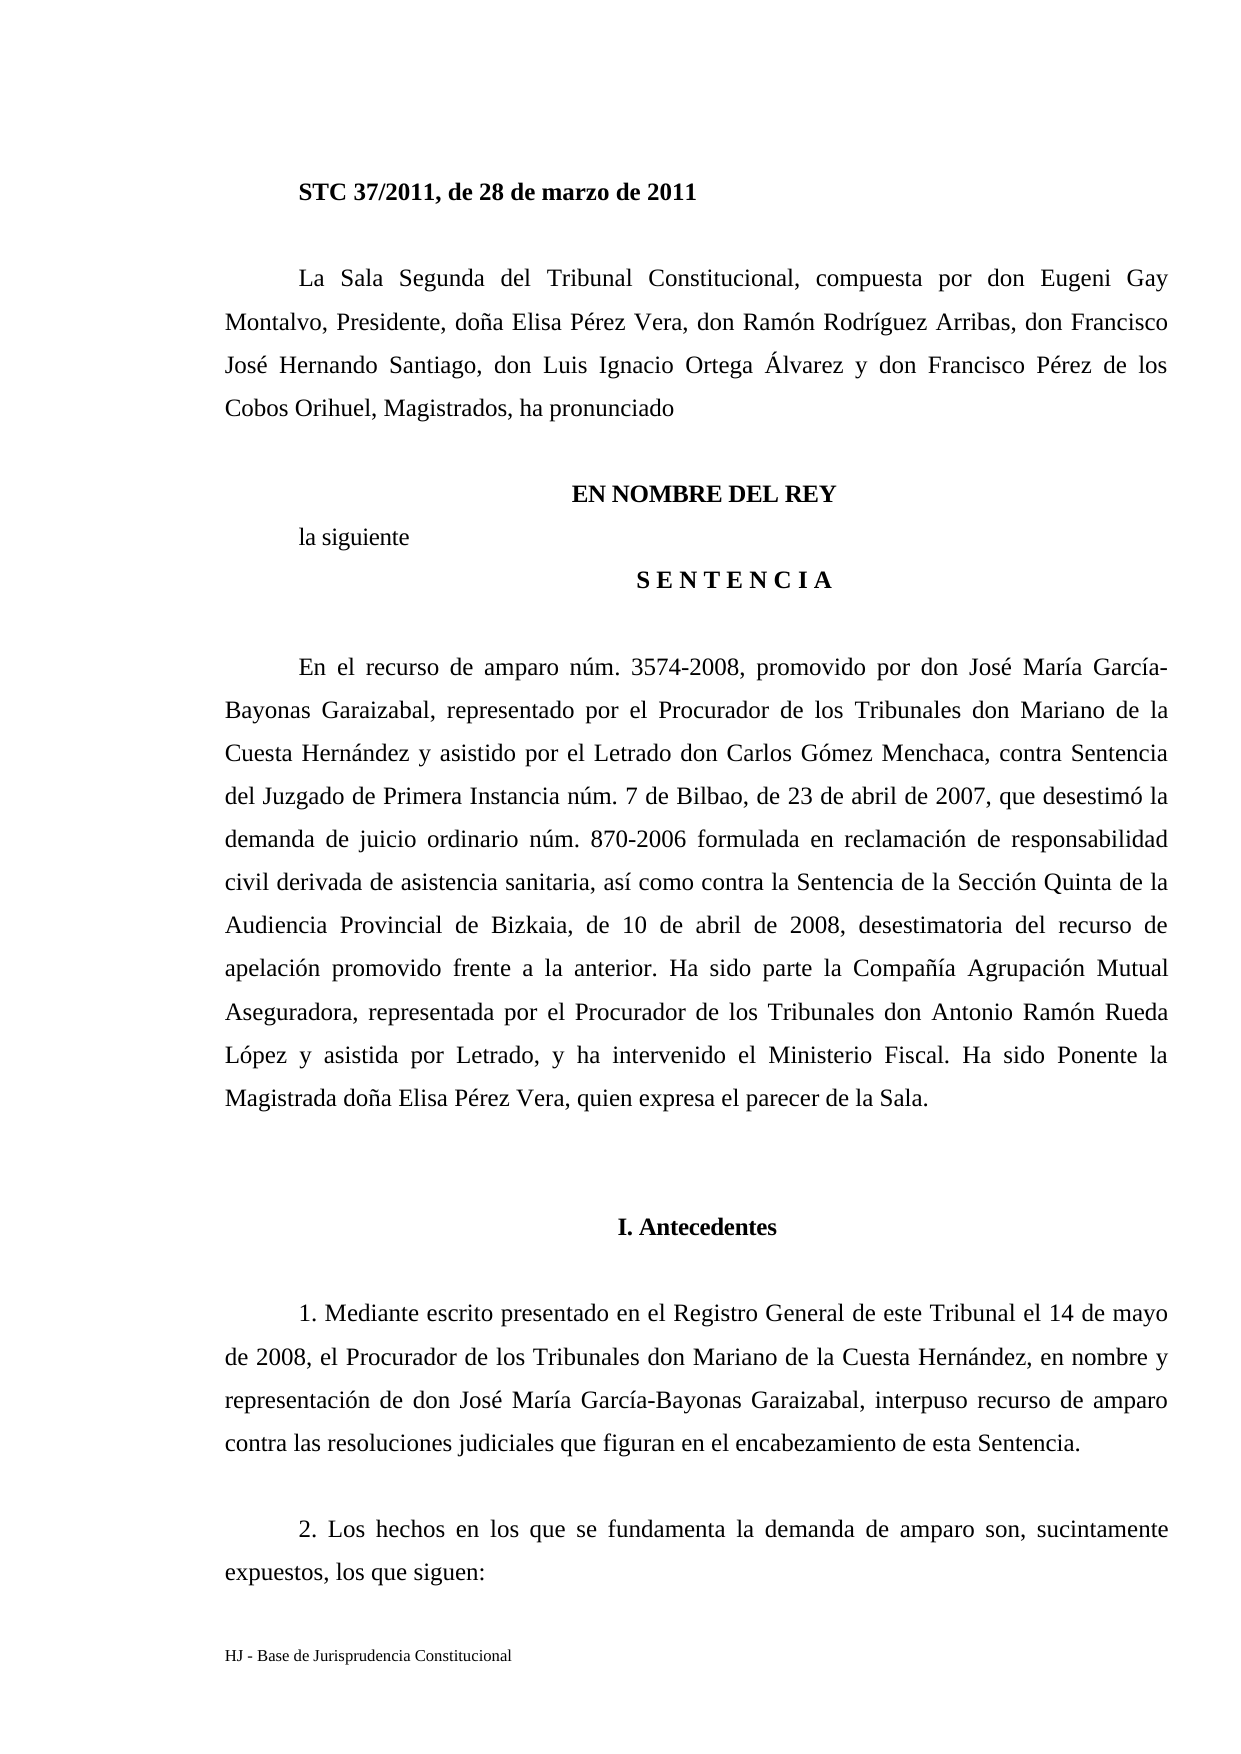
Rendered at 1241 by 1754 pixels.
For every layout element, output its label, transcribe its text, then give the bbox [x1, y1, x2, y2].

text S E N T E N C I A [224, 565, 1169, 594]
text STC 37/2011, de 28 de marzo de 2011 [224, 177, 1169, 206]
text 2. Los hechos en los que se fundamenta la demanda de amparo son, sucintamente expuestos, los que siguen: [224, 1514, 1169, 1586]
text I. Antecedentes [224, 1212, 1169, 1241]
text La Sala Segunda del Tribunal Constitucional, compuesta por don Eugeni Gay Montalvo, Presidente, doña Elisa Pérez Vera, don Ramón Rodríguez Arribas, don Francisco José Hernando Santiago, don Luis Ignacio Ortega Álvarez y don Francisco Pérez de los Cobos Orihuel, Magistrados, ha pronunciado [224, 263, 1169, 422]
text EN NOMBRE DEL REY [224, 479, 1110, 508]
text la siguiente [224, 522, 1110, 551]
text En el recurso de amparo núm. 3574-2008, promovido por don José María García-Bayonas Garaizabal, representado por el Procurador de los Tribunales don Mariano de la Cuesta Hernández y asistido por el Letrado don Carlos Gómez Menchaca, contra Sentencia del Juzgado de Primera Instancia núm. 7 de Bilbao, de 23 de abril de 2007, que desestimó la demanda de juicio ordinario núm. 870-2006 formulada en reclamación de responsabilidad civil derivada de asistencia sanitaria, así como contra la Sentencia de la Sección Quinta de la Audiencia Provincial de Bizkaia, de 10 de abril de 2008, desestimatoria del recurso de apelación promovido frente a la anterior. Ha sido parte la Compañía Agrupación Mutual Aseguradora, representada por el Procurador de los Tribunales don Antonio Ramón Rueda López y asistida por Letrado, y ha intervenido el Ministerio Fiscal. Ha sido Ponente la Magistrada doña Elisa Pérez Vera, quien expresa el parecer de la Sala. [224, 652, 1169, 1112]
text 1. Mediante escrito presentado en el Registro General de este Tribunal el 14 de mayo de 2008, el Procurador de los Tribunales don Mariano de la Cuesta Hernández, en nombre y representación de don José María García-Bayonas Garaizabal, interpuso recurso de amparo contra las resoluciones judiciales que figuran en el encabezamiento de esta Sentencia. [224, 1298, 1169, 1457]
